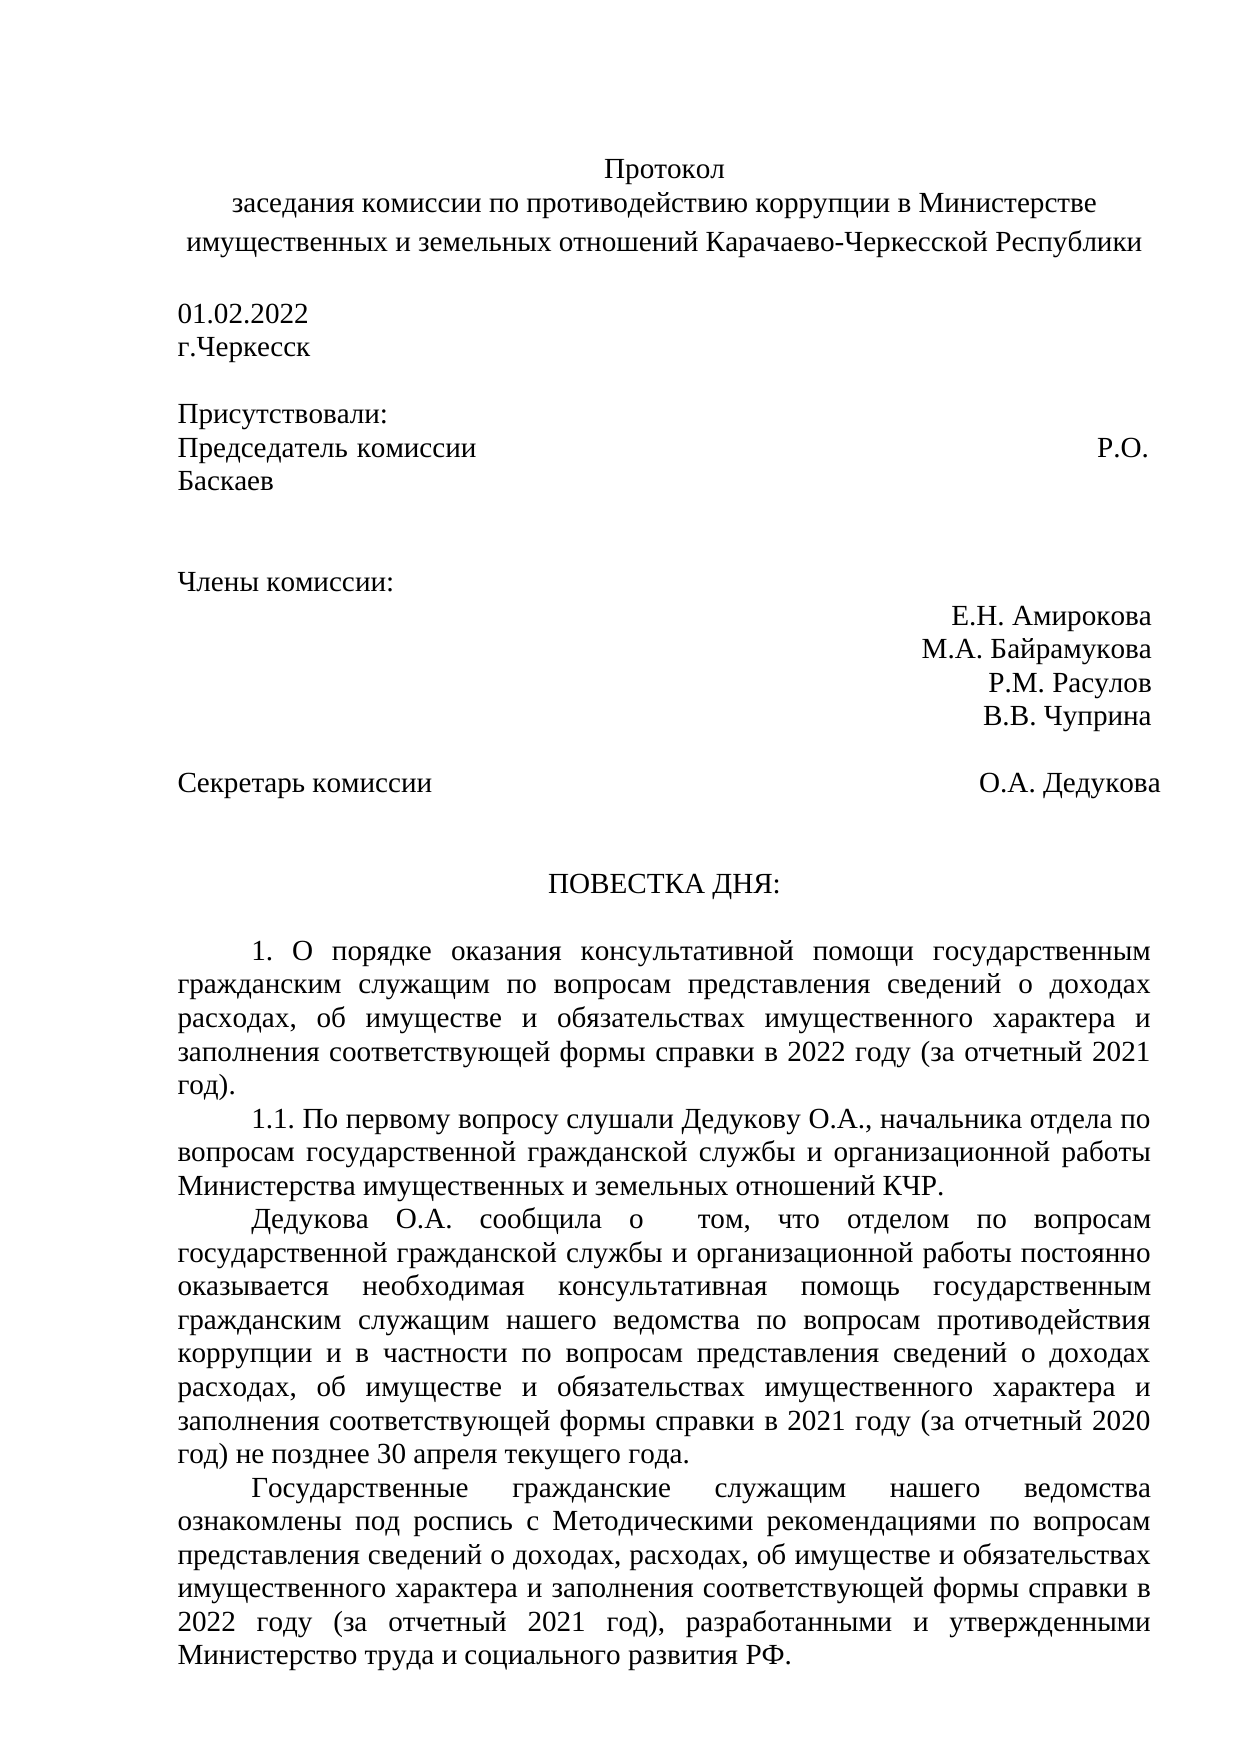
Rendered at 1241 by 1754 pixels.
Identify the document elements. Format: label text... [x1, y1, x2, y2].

text заседания комиссии по противодействию коррупции в Министерстве имущественных и земельных отношений Карачаево-Черкесской Республики [177, 185, 1152, 257]
text Дедукова О.А. сообщила о том, что отделом по вопросам государственной гражданской службы и организационной работы постоянно оказывается необходимая консультативная помощь государственным гражданским служащим нашего ведомства по вопросам противодействия коррупции и в частности по вопросам представления сведений о доходах расходах, об имуществе и обязательствах имущественного характера и заполнения соответствующей формы справки в 2021 году (за отчетный 2020 год) не позднее 30 апреля текущего года. [177, 1201, 1152, 1470]
text Секретарь комиссии О.А. Дедукова [177, 765, 1166, 799]
text 01.02.2022 г.Черкесск [177, 296, 1152, 363]
text Е.Н. Амирокова [177, 598, 1152, 631]
text ПОВЕСТКА ДНЯ: [177, 866, 1152, 899]
text Государственные гражданские служащим нашего ведомства ознакомлены под роспись с Методическими рекомендациями по вопросам представления сведений о доходах, расходах, об имуществе и обязательствах имущественного характера и заполнения соответствующей формы справки в 2022 году (за отчетный 2021 год), разработанными и утвержденными Министерство труда и социального развития РФ. [177, 1470, 1152, 1671]
text В.В. Чуприна [177, 698, 1152, 732]
text Р.М. Расулов [177, 665, 1152, 698]
text Присутствовали: [177, 396, 1152, 430]
text 1.1. По первому вопросу слушали Дедукову О.А., начальника отдела по вопросам государственной гражданской службы и организационной работы Министерства имущественных и земельных отношений КЧР. [177, 1101, 1152, 1201]
text М.А. Байрамукова [177, 631, 1152, 665]
text Члены комиссии: [177, 564, 1152, 598]
text Протокол [177, 152, 1152, 185]
text Председатель комиссии Р.О. Баскаев [177, 430, 1152, 497]
text 1. О порядке оказания консультативной помощи государственным гражданским служащим по вопросам представления сведений о доходах расходах, об имуществе и обязательствах имущественного характера и заполнения соответствующей формы справки в 2022 году (за отчетный 2021 год). [177, 933, 1152, 1101]
